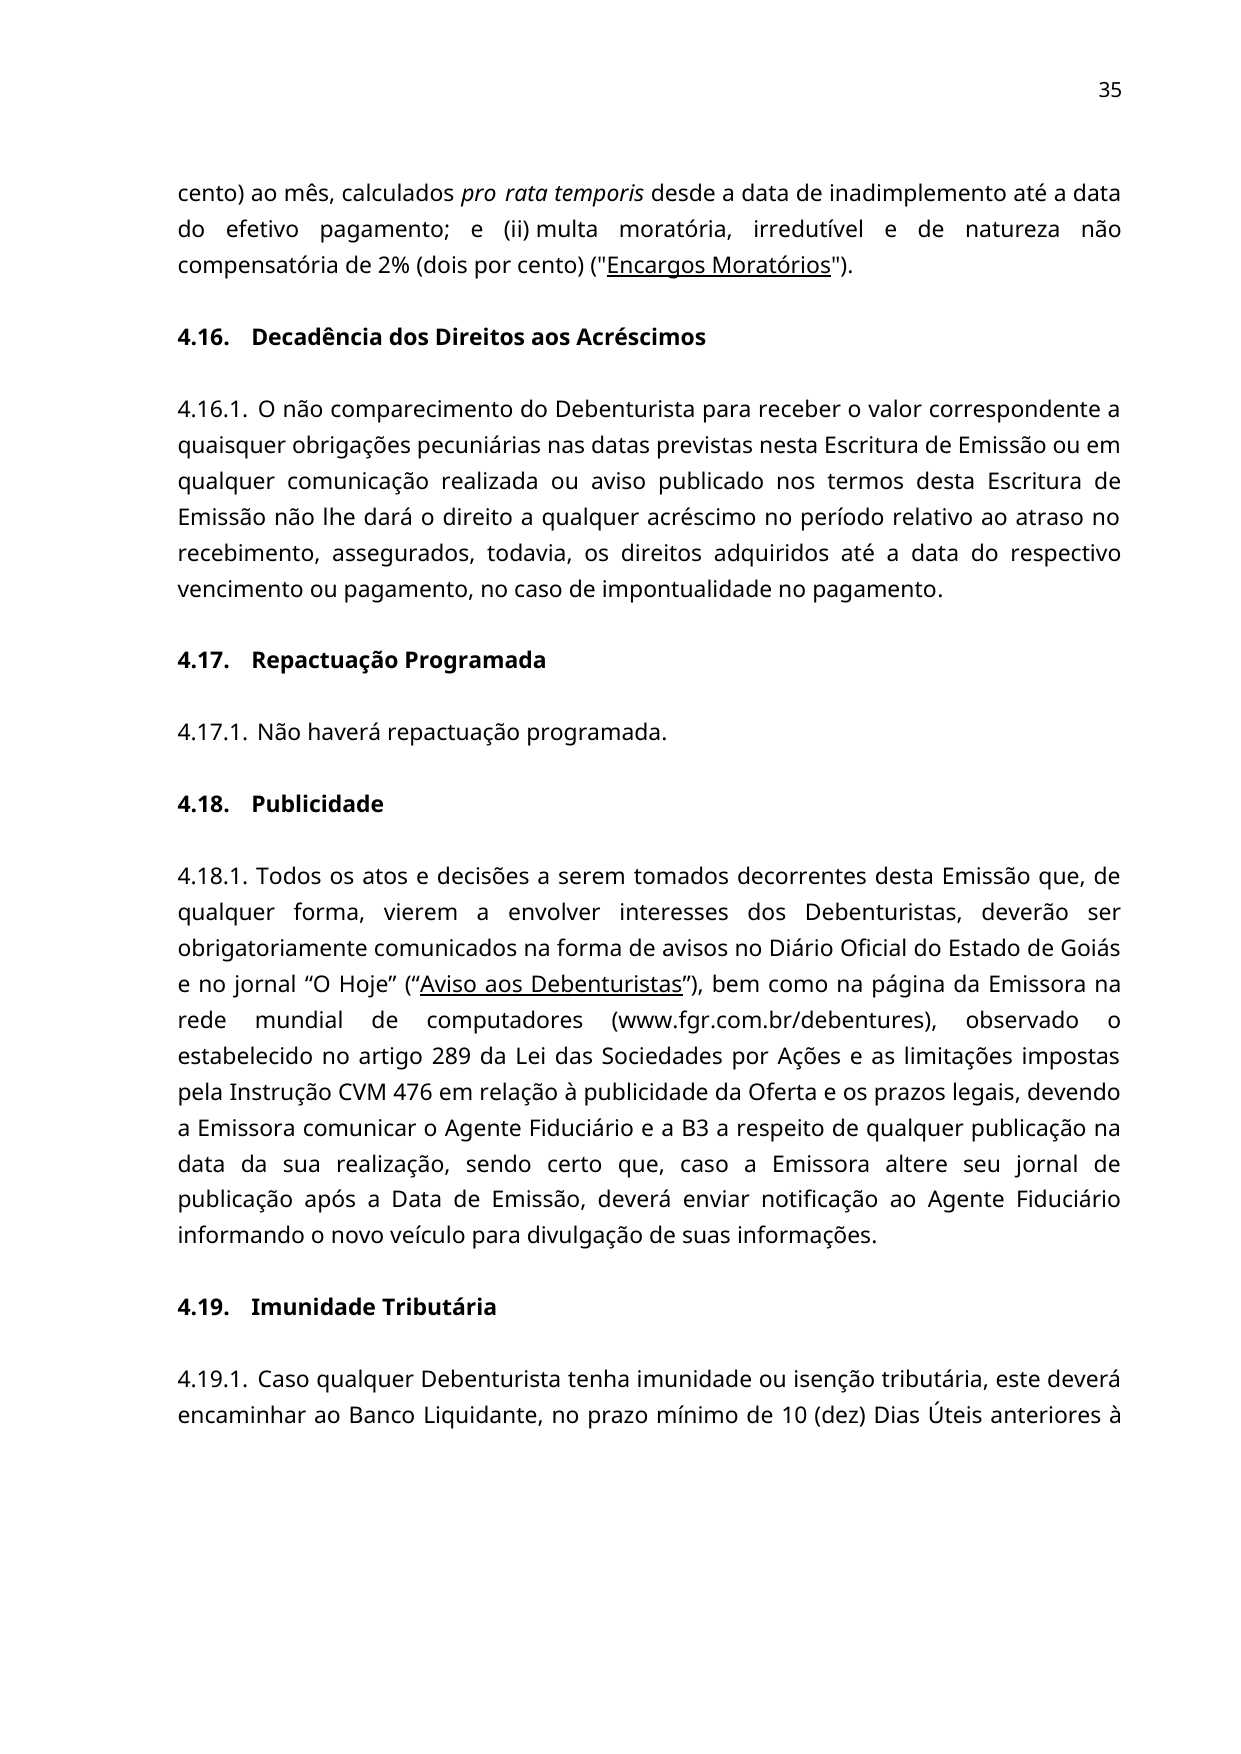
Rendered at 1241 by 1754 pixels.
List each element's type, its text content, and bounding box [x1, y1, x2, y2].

text 4.19. Imunidade Tributária [177, 1291, 1122, 1322]
text 4.16. Decadência dos Direitos aos Acréscimos [177, 321, 1122, 352]
text 4.17.1. Não haverá repactuação programada. [177, 716, 1122, 747]
text 4.16.1. O não comparecimento do Debenturista para receber o valor correspondente a quaisquer obrigações pecuniárias nas datas previstas nesta Escritura de Emissão ou em qualquer comunicação realizada ou aviso publicado nos termos desta Escritura de Emissão não lhe dará o direito a qualquer acréscimo no período relativo ao atraso no recebimento, assegurados, todavia, os direitos adquiridos até a data do respectivo vencimento ou pagamento, no caso de impontualidade no pagamento. [177, 393, 1122, 604]
text 4.17. Repactuação Programada [177, 644, 1122, 676]
text 4.18. Publicidade [177, 788, 1122, 819]
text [177, 1363, 1122, 1430]
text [177, 177, 1122, 280]
text 4.18.1. Todos os atos e decisões a serem tomados decorrentes desta Emissão que, de qualquer forma, vierem a envolver interesses dos Debenturistas, deverão ser obrigatoriamente comunicados na forma de avisos no Diário Oficial do Estado de Goiás e no jornal “O Hoje” (“Aviso aos Debenturistas”), bem como na página da Emissora na rede mundial de computadores (www.fgr.com.br/debentures), observado o estabelecido no artigo 289 da Lei das Sociedades por Ações e as limitações impostas pela Instrução CVM 476 em relação à publicidade da Oferta e os prazos legais, devendo a Emissora comunicar o Agente Fiduciário e a B3 a respeito de qualquer publicação na data da sua realização, sendo certo que, caso a Emissora altere seu jornal de publicação após a Data de Emissão, deverá enviar notificação ao Agente Fiduciário informando o novo veículo para divulgação de suas informações. [177, 860, 1122, 1251]
